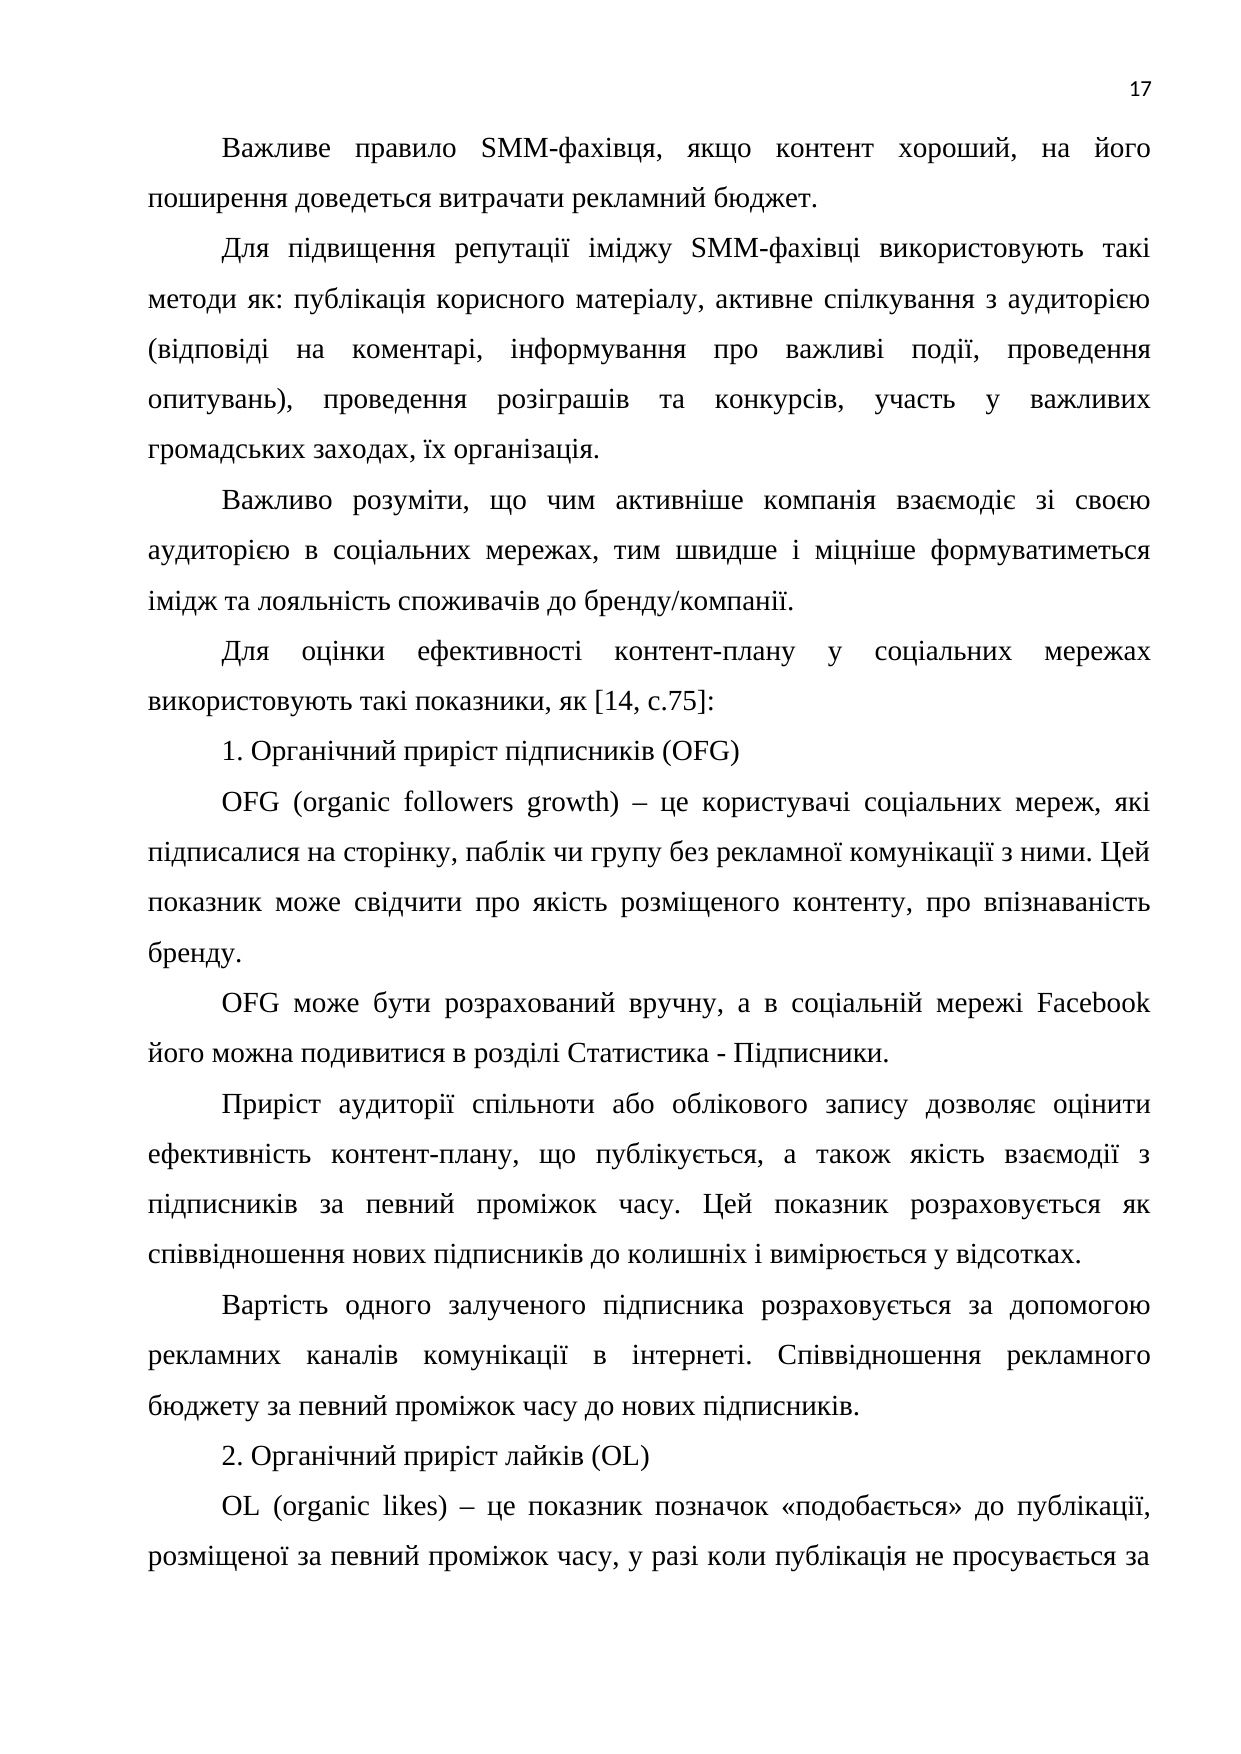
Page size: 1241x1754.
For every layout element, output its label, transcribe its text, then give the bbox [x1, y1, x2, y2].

text 2. Органічний приріст лайків (OL) [148, 1438, 1152, 1471]
text OFG може бути розрахований вручну, а в соціальній мережі Facebook його можна подивитися в розділі Статистика - Підписники. [148, 985, 1152, 1069]
text Важливо розуміти, що чим активніше компанія взаємодіє зі своєю аудиторією в соціальних мережах, тим швидше і міцніше формуватиметься імідж та лояльність споживачів до бренду/компанії. [148, 482, 1152, 616]
text OFG (organic followers growth) – це користувачі соціальних мереж, які підписалися на сторінку, паблік чи групу без рекламної комунікації з ними. Цей показник може свідчити про якість розміщеного контенту, про впізнаваність бренду. [148, 784, 1152, 968]
text 1. Органічний приріст підписників (OFG) [148, 733, 1152, 767]
text Для оцінки ефективності контент-плану у соціальних мережах використовують такі показники, як [14, с.75]: [148, 633, 1152, 717]
text Вартість одного залученого підписника розраховується за допомогою рекламних каналів комунікації в інтернеті. Співвідношення рекламного бюджету за певний проміжок часу до нових підписників. [148, 1287, 1152, 1421]
text Для підвищення репутації іміджу SMM-фахівці використовують такі методи як: публікація корисного матеріалу, активне спілкування з аудиторією (відповіді на коментарі, інформування про важливі події, проведення опитувань), проведення розіграшів та конкурсів, участь у важливих громадських заходах, їх організація. [148, 230, 1152, 465]
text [148, 1488, 1152, 1572]
text Приріст аудиторії спільноти або облікового запису дозволяє оцінити ефективність контент-плану, що публікується, а також якість взаємодії з підписників за певний проміжок часу. Цей показник розраховується як співвідношення нових підписників до колишніх і вимірюється у відсотках. [148, 1086, 1152, 1270]
text Важливе правило SMM-фахівця, якщо контент хороший, на його поширення доведеться витрачати рекламний бюджет. [148, 130, 1152, 214]
